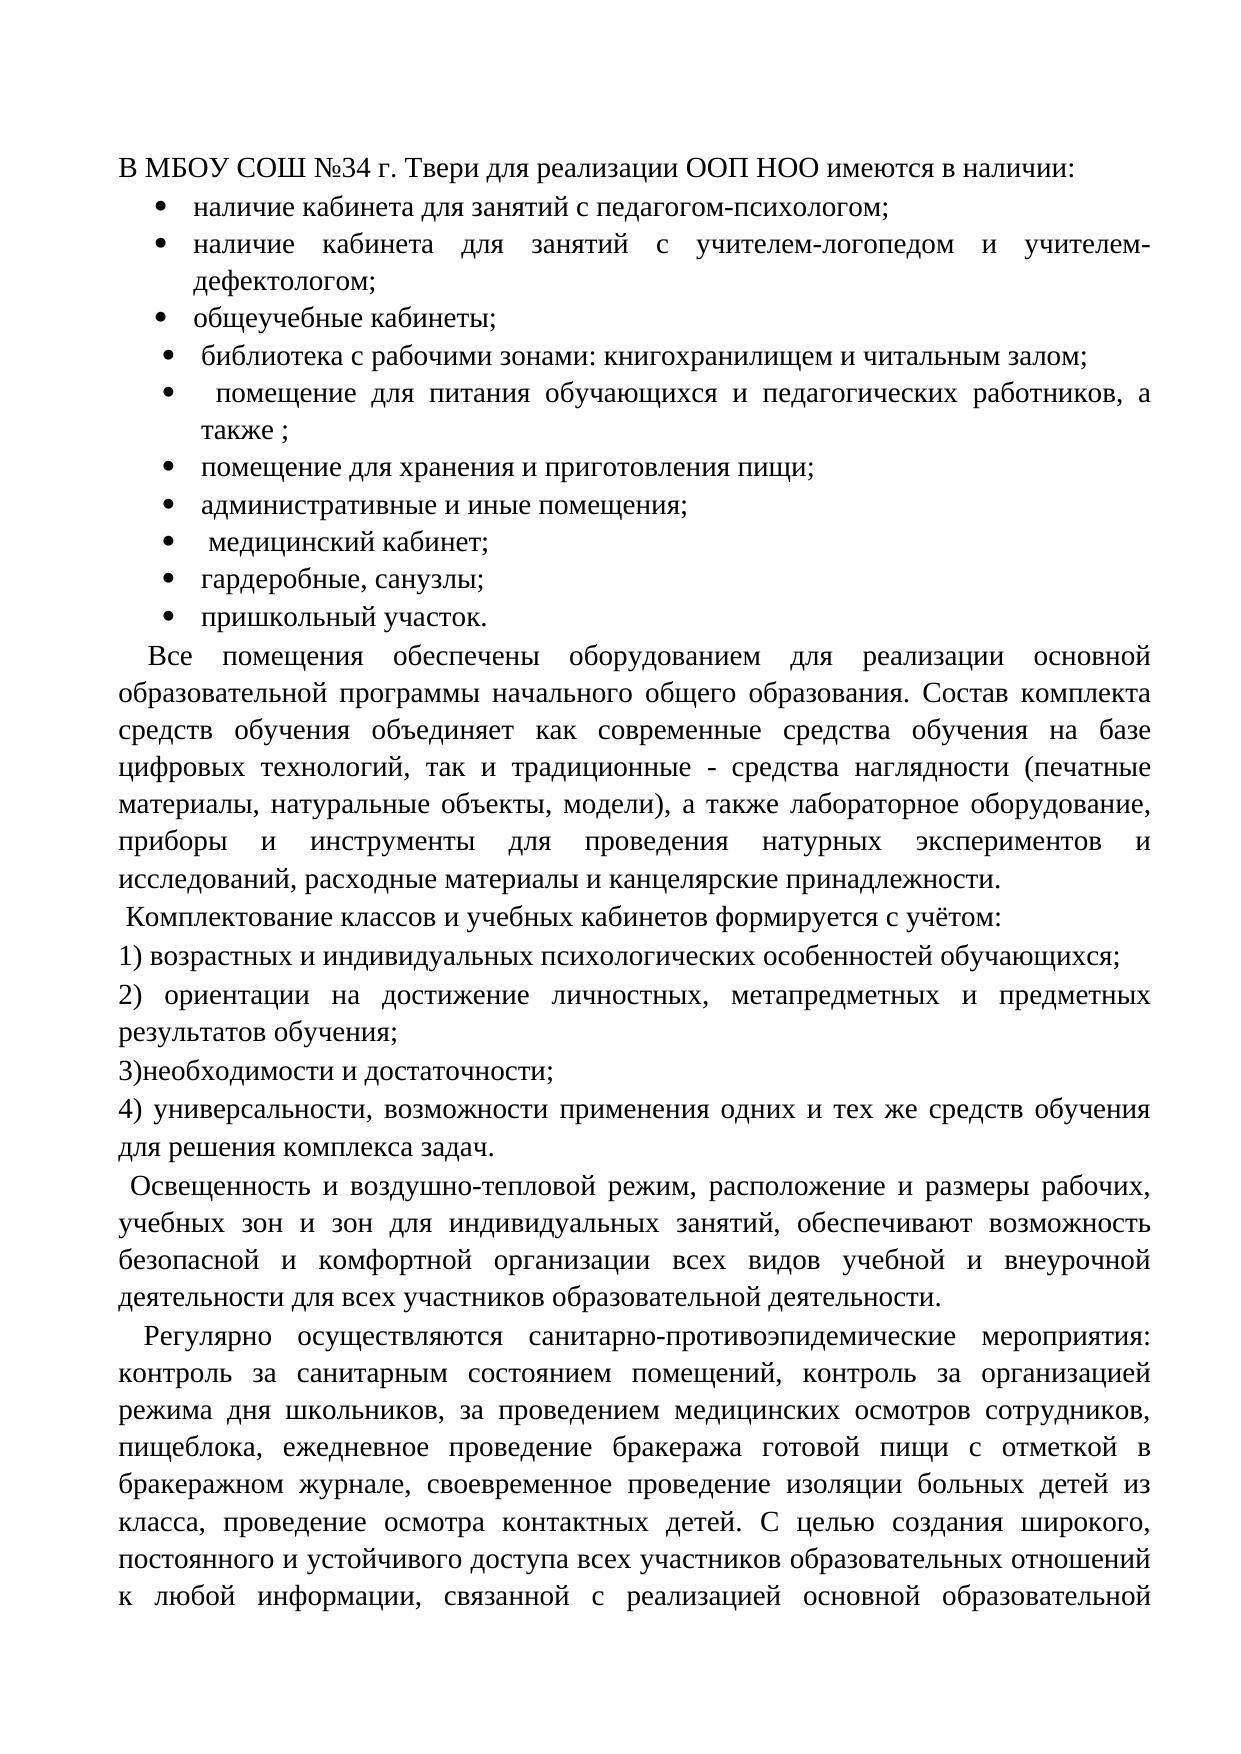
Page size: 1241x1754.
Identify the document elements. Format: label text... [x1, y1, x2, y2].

text 2) ориентации на достижение личностных, метапредметных и предметных результатов обучения; [118, 977, 1152, 1048]
list библиотека с рабочими зонами: книгохранилищем и читальным залом; [163, 338, 1152, 371]
list помещение для питания обучающихся и педагогических работников, а также ; [163, 375, 1152, 446]
text 1) возрастных и индивидуальных психологических особенностей обучающихся; [118, 938, 1152, 972]
text Все помещения обеспечены оборудованием для реализации основной образовательной программы начального общего образования. Состав комплекта средств обучения объединяет как современные средства обучения на базе цифровых технологий, так и традиционные - средства наглядности (печатные материалы, натуральные объекты, модели), а также лабораторное оборудование, приборы и инструменты для проведения натурных экспериментов и исследований, расходные материалы и канцелярские принадлежности. [118, 638, 1152, 894]
list административные и иные помещения; [163, 487, 1152, 521]
text Комплектование классов и учебных кабинетов формируется с учётом: [118, 899, 1152, 933]
list гардеробные, санузлы; [163, 561, 1152, 595]
list пришкольный участок. [163, 599, 1152, 632]
text 4) универсальности, возможности применения одних и тех же средств обучения для решения комплекса задач. [118, 1092, 1152, 1162]
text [118, 1318, 1152, 1612]
list медицинский кабинет; [163, 524, 1152, 558]
list наличие кабинета для занятий с учителем-логопедом и учителем-дефектологом; [156, 226, 1152, 297]
text Освещенность и воздушно-тепловой режим, расположение и размеры рабочих, учебных зон и зон для индивидуальных занятий, обеспечивают возможность безопасной и комфортной организации всех видов учебной и внеурочной деятельности для всех участников образовательной деятельности. [118, 1168, 1152, 1313]
list наличие кабинета для занятий с педагогом-психологом; [156, 189, 1152, 222]
text В МБОУ СОШ №34 г. Твери для реализации ООП НОО имеются в наличии: [118, 150, 1152, 183]
text 3)необходимости и достаточности; [118, 1053, 1152, 1086]
list общеучебные кабинеты; [156, 301, 1152, 334]
list помещение для хранения и приготовления пищи; [163, 449, 1152, 483]
